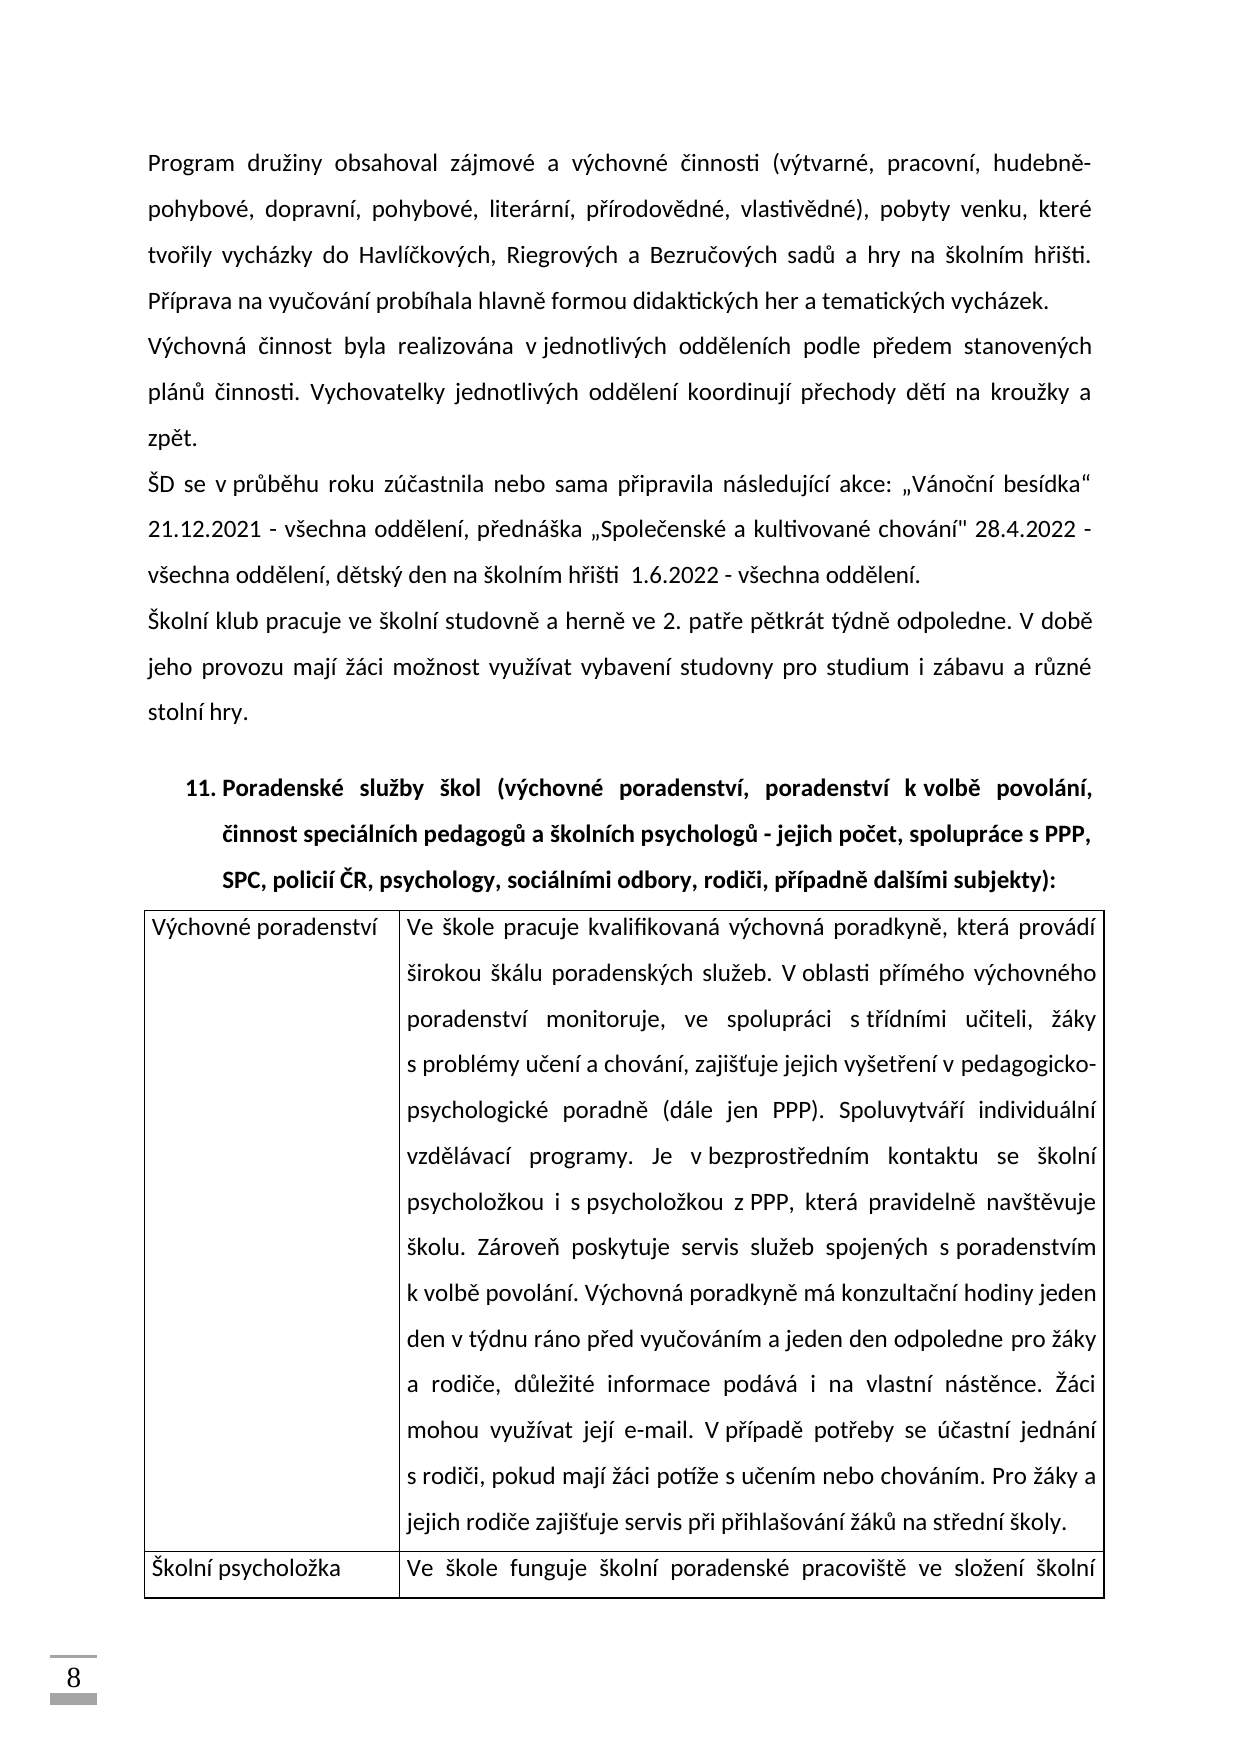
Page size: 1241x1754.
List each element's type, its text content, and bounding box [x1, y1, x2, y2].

text ŠD se v průběhu roku zúčastnila nebo sama připravila následující akce: „Vánoční besídka“ 21.12.2021 - všechna oddělení, přednáška „Společenské a kultivované chování" 28.4.2022 - všechna oddělení, dětský den na školním hřišti 1.6.2022 - všechna oddělení. [148, 468, 1093, 590]
table_header Ve škole pracuje kvalifikovaná výchovná poradkyně, která provádí širokou škálu poradenských služeb. V oblasti přímého výchovného poradenství monitoruje, ve spolupráci s třídními učiteli, žáky s problémy učení a chování, zajišťuje jejich vyšetření v pedagogicko- psychologické poradně (dále jen PPP). Spoluvytváří individuální vzdělávací programy. Je v bezprostředním kontaktu se školní psycholožkou i s psycholožkou z PPP, která pravidelně navštěvuje školu. Zároveň poskytuje servis služeb spojených s poradenstvím k volbě povolání. Výchovná poradkyně má konzultační hodiny jeden den v týdnu ráno před vyučováním a jeden den odpoledne pro žáky a rodiče, důležité informace podává i na vlastní nástěnce. Žáci mohou využívat její e-mail. V případě potřeby se účastní jednání s rodiči, pokud mají žáci potíže s učením nebo chováním. Pro žáky a jejich rodiče zajišťuje servis při přihlašování žáků na střední školy. [400, 911, 1103, 1551]
list Poradenské služby škol (výchovné poradenství, poradenství k volbě povolání, činnost speciálních pedagogů a školních psychologů - jejich počet, spolupráce s PPP, SPC, policií ČR, psychology, sociálními odbory, rodiči, případně dalšími subjekty): [185, 773, 1093, 894]
text Výchovná činnost byla realizována v jednotlivých odděleních podle předem stanovených plánů činnosti. Vychovatelky jednotlivých oddělení koordinují přechody dětí na kroužky a zpět. [148, 331, 1093, 452]
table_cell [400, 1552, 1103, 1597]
table_cell Školní psycholožka [145, 1552, 399, 1597]
text Školní klub pracuje ve školní studovně a herně ve 2. patře pětkrát týdně odpoledne. V době jeho provozu mají žáci možnost využívat vybavení studovny pro studium i zábavu a různé stolní hry. [148, 605, 1093, 727]
text Program družiny obsahoval zájmové a výchovné činnosti (výtvarné, pracovní, hudebně-pohybové, dopravní, pohybové, literární, přírodovědné, vlastivědné), pobyty venku, které tvořily vycházky do Havlíčkových, Riegrových a Bezručových sadů a hry na školním hřišti. Příprava na vyučování probíhala hlavně formou didaktických her a tematických vycházek. [148, 148, 1093, 315]
table_header Výchovné poradenství [145, 911, 399, 1551]
